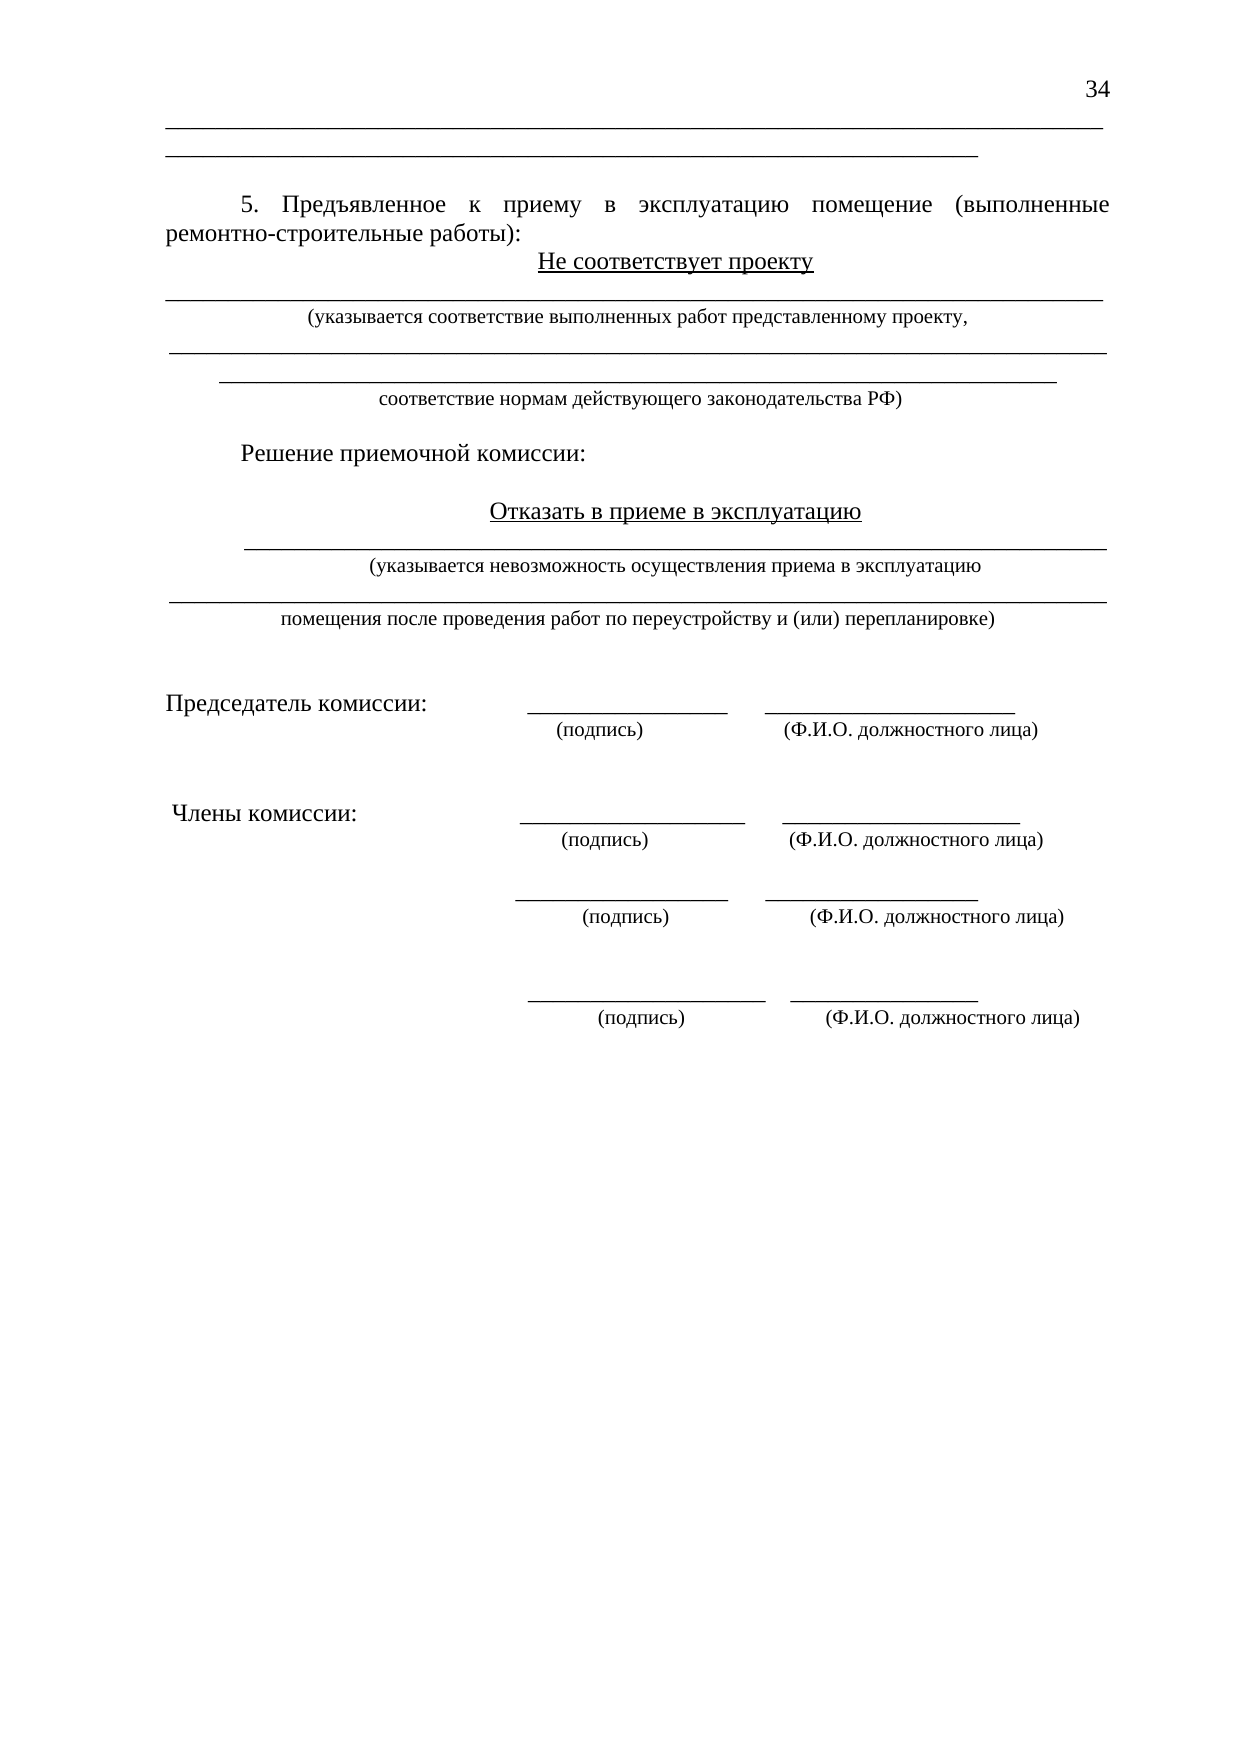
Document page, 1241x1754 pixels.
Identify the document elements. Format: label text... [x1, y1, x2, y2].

text Решение приемочной комиссии: [165, 438, 1110, 467]
text Члены комиссии: __________________ ___________________ [165, 798, 1110, 827]
text (подпись) (Ф.И.О. должностного лица) [165, 1004, 1110, 1029]
text (подпись) (Ф.И.О. должностного лица) [165, 716, 1110, 741]
text ___________________________________________________________________________ [165, 275, 1110, 304]
text соответствие нормам действующего законодательства РФ) [165, 386, 1110, 409]
text _________________ _________________ [165, 875, 1110, 904]
text (подпись) (Ф.И.О. должностного лица) [165, 827, 1110, 851]
text Отказать в приеме в эксплуатацию [165, 496, 1110, 524]
text ___________________________________________________________________________ помещения после проведения работ по переустройству и (или) перепланировке) [165, 577, 1110, 630]
text ___________________ _______________ [165, 976, 1110, 1004]
text _____________________________________________________________________ [165, 524, 1110, 553]
text (указывается соответствие выполненных работ представленному проекту, ______________________________________________________________________________________________________________________________________________ [165, 304, 1110, 386]
text ____________________________________________________________________________________________________________________________________________ [165, 103, 1110, 160]
text (подпись) (Ф.И.О. должностного лица) [165, 904, 1110, 928]
text Председатель комиссии: ________________ ____________________ [165, 688, 1110, 716]
text 5. Предъявленное к приему в эксплуатацию помещение (выполненные ремонтно-строительные работы): [165, 189, 1110, 246]
text (указывается невозможность осуществления приема в эксплуатацию [165, 553, 1110, 577]
text Не соответствует проекту [165, 246, 1110, 275]
